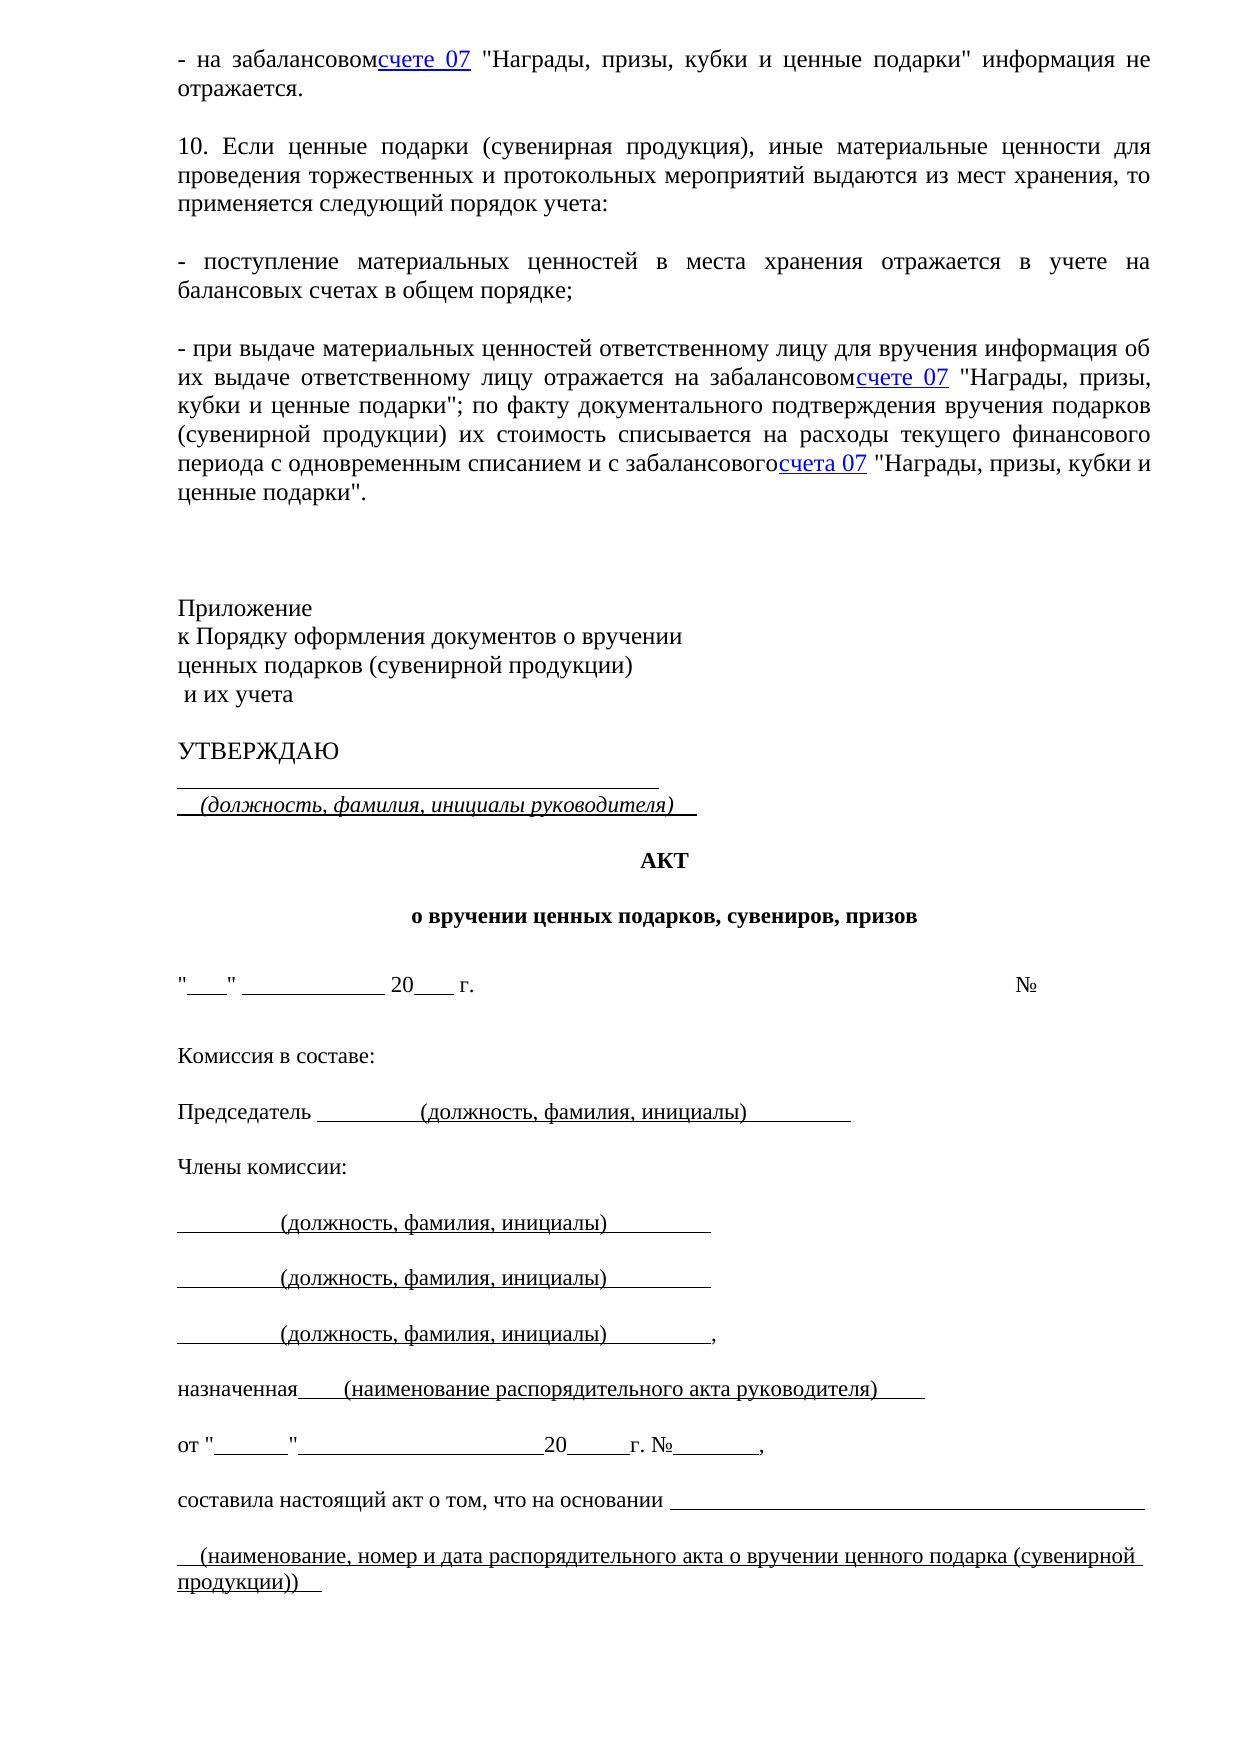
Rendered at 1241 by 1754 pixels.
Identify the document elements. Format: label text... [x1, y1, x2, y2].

text Приложение к Порядку оформления документов о вручении ценных подарков (сувенирной продукции) и их учета УТВЕРЖДАЮ (должность, фамилия, инициалы руководителя) [177, 593, 1152, 818]
text назначенная (наименование распорядительного акта руководителя) [177, 1375, 1152, 1402]
text - поступление материальных ценностей в места хранения отражается в учете на балансовых счетах в общем порядке; [177, 246, 1152, 304]
text (должность, фамилия, инициалы) [177, 1264, 1152, 1291]
text от " " 20 г. № , [177, 1431, 1152, 1457]
text Комиссия в составе: [177, 1042, 1152, 1068]
text - при выдаче материальных ценностей ответственному лицу для вручения информация об их выдаче ответственному лицу отражается на забалансовомсчете 07 "Награды, призы, кубки и ценные подарки"; по факту документального подтверждения вручения подарков (сувенирной продукции) их стоимость списывается на расходы текущего финансового периода с одновременным списанием и с забалансовогосчета 07 "Награды, призы, кубки и ценные подарки". [177, 333, 1152, 506]
text - на забалансовомсчете 07 "Награды, призы, кубки и ценные подарки" информация не отражается. [177, 44, 1152, 102]
text Члены комиссии: [177, 1153, 1152, 1179]
text 10. Если ценные подарки (сувенирная продукция), иные материальные ценности для проведения торжественных и протокольных мероприятий выдаются из мест хранения, то применяется следующий порядок учета: [177, 131, 1152, 217]
table_header № [1004, 958, 1140, 1013]
text Председатель (должность, фамилия, инициалы) [177, 1098, 1152, 1124]
text о вручении ценных подарков, сувениров, призов [177, 903, 1152, 929]
text (должность, фамилия, инициалы) [177, 1209, 1152, 1235]
text (наименование, номер и дата распорядительного акта о вручении ценного подарка (сувенирной продукции)) [177, 1542, 1152, 1594]
table_header " " 20 г. [166, 958, 1004, 1013]
text (должность, фамилия, инициалы) , [177, 1320, 1152, 1346]
text АКТ [177, 847, 1152, 873]
text составила настоящий акт о том, что на основании [177, 1486, 1152, 1513]
